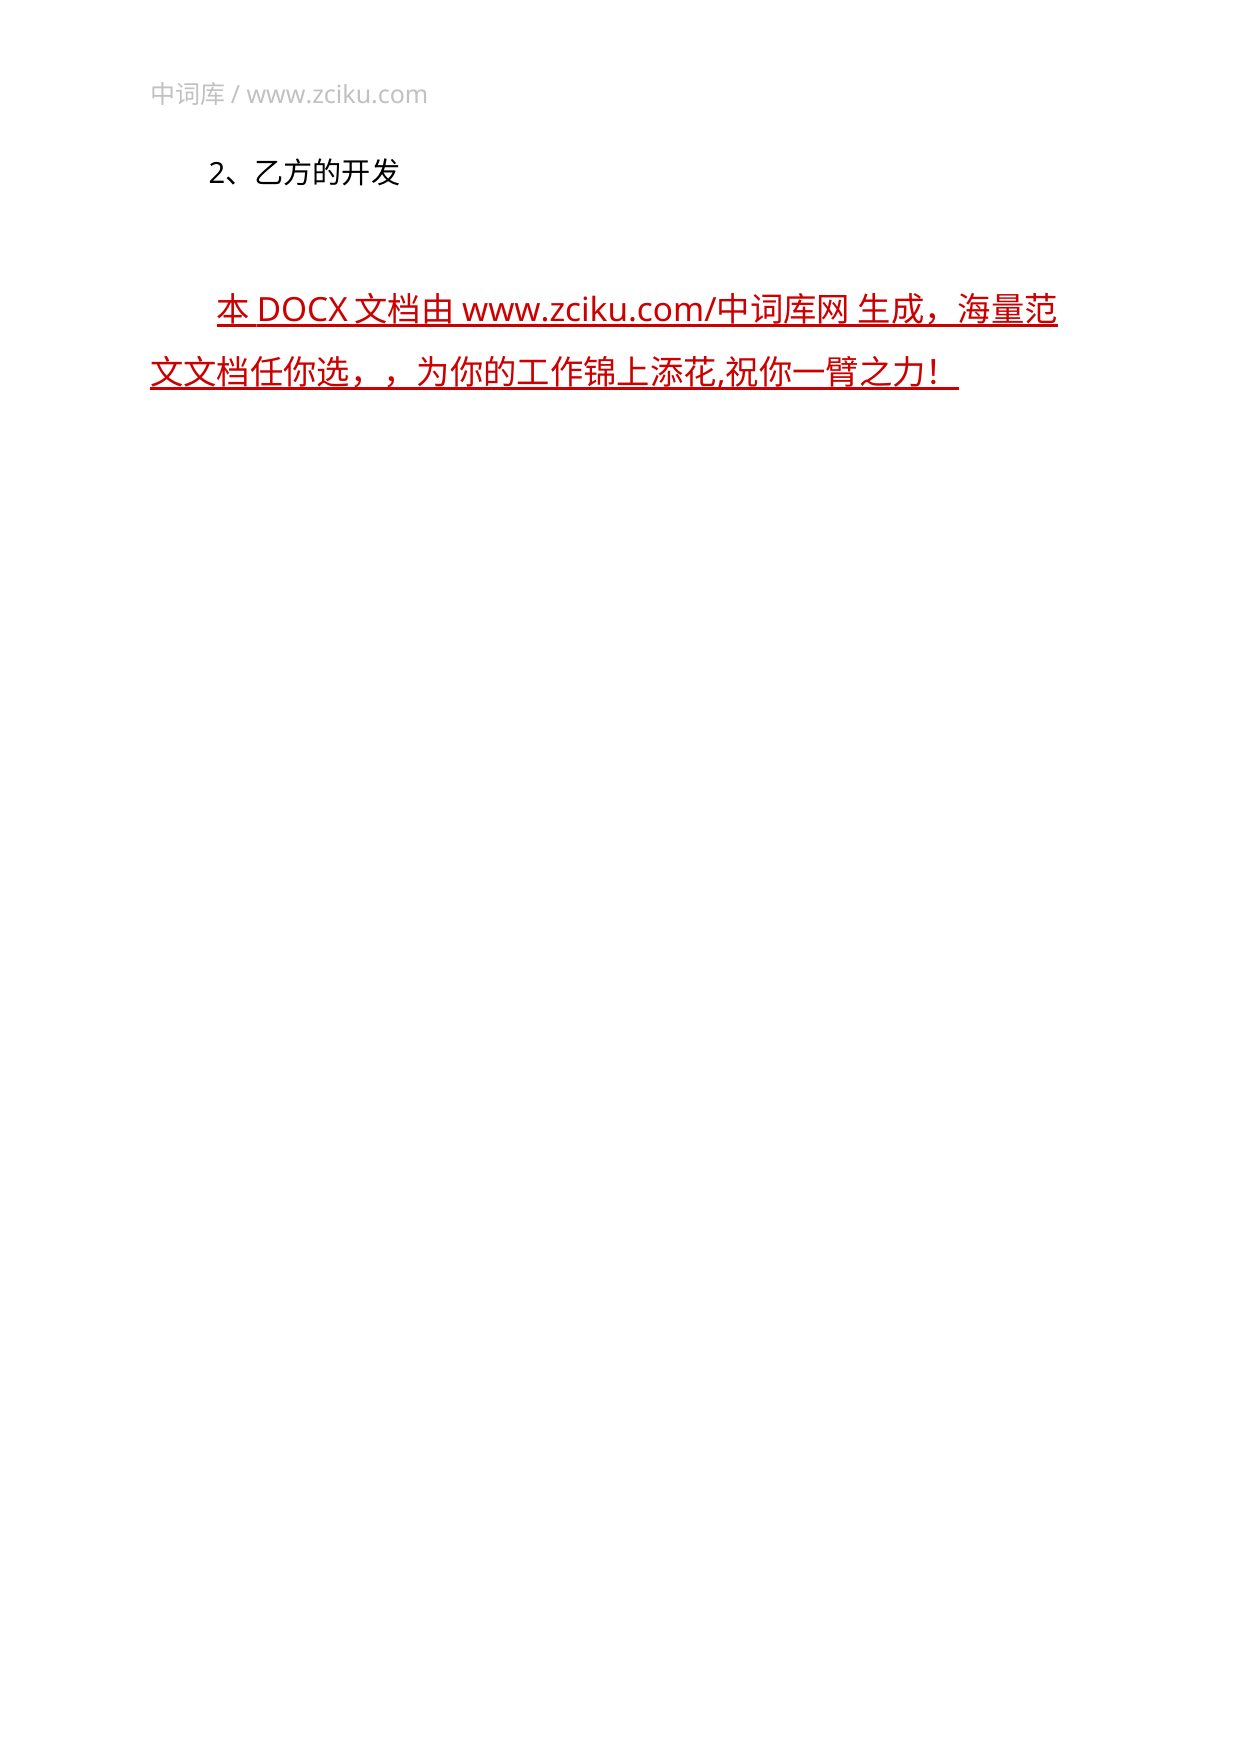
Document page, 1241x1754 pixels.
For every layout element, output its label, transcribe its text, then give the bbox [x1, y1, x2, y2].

text 本DOCX文档由 www.zciku.com/中词库网 生成，海量范文文档任你选，，为你的工作锦上添花,祝你一臂之力！ [150, 283, 1090, 394]
text 2、乙方的开发 [150, 150, 1090, 192]
